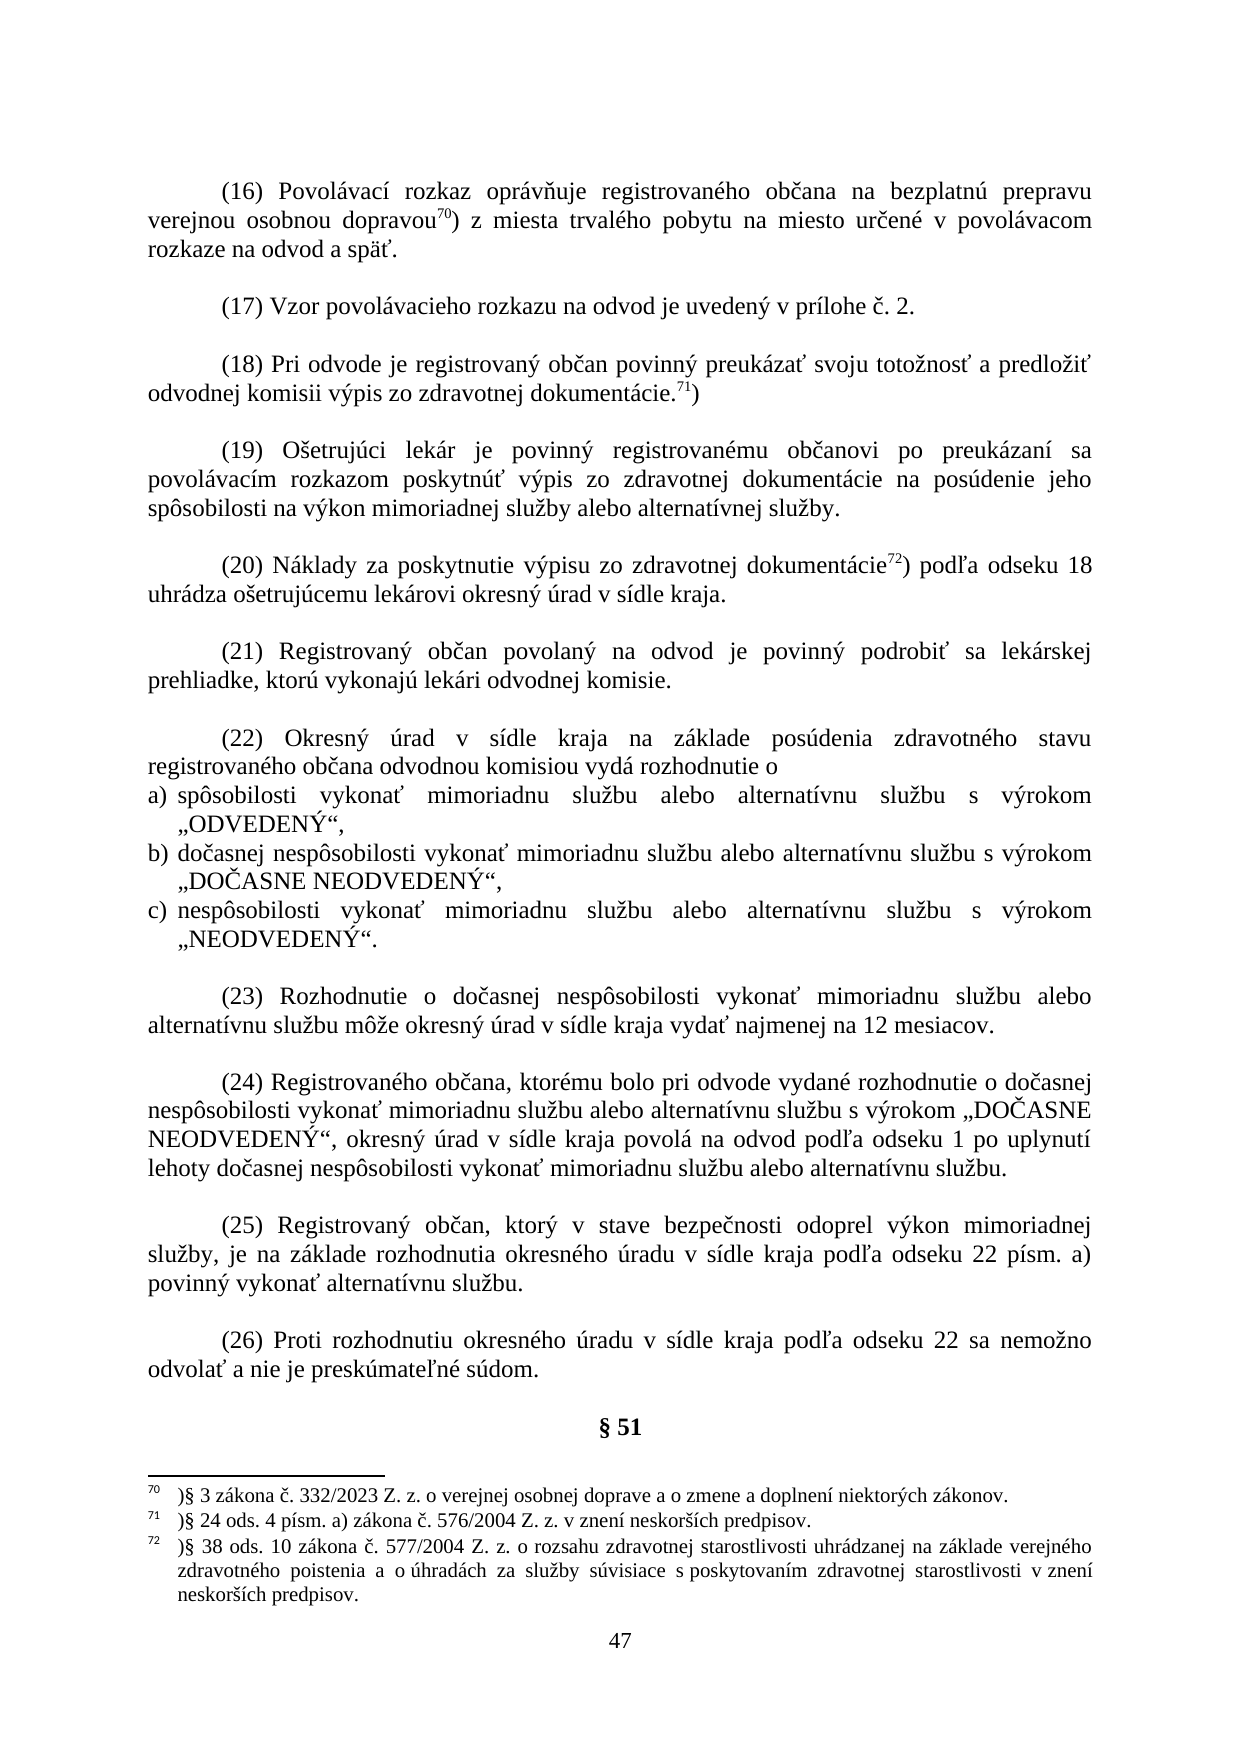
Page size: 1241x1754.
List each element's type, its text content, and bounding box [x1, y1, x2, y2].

text (25) Registrovaný občan, ktorý v stave bezpečnosti odoprel výkon mimoriadnej služby, je na základe rozhodnutia okresného úradu v sídle kraja podľa odseku 22 písm. a) povinný vykonať alternatívnu službu. [148, 1211, 1093, 1297]
text (21) Registrovaný občan povolaný na odvod je povinný podrobiť sa lekárskej prehliadke, ktorú vykonajú lekári odvodnej komisie. [148, 636, 1093, 694]
text (16) Povolávací rozkaz oprávňuje registrovaného občana na bezplatnú prepravu verejnou osobnou dopravou) z miesta trvalého pobytu na miesto určené v povolávacom rozkaze na odvod a späť. [148, 176, 1093, 263]
list nespôsobilosti vykonať mimoriadnu službu alebo alternatívnu službu s výrokom „NEODVEDENÝ“. [148, 895, 1093, 953]
text (26) Proti rozhodnutiu okresného úradu v sídle kraja podľa odseku 22 sa nemožno odvolať a nie je preskúmateľné súdom. [148, 1326, 1093, 1383]
text (23) Rozhodnutie o dočasnej nespôsobilosti vykonať mimoriadnu službu alebo alternatívnu službu môže okresný úrad v sídle kraja vydať najmenej na 12 mesiacov. [148, 981, 1093, 1039]
list spôsobilosti vykonať mimoriadnu službu alebo alternatívnu službu s výrokom „ODVEDENÝ“, [148, 780, 1093, 838]
text § 51 [148, 1412, 1093, 1441]
text (24) Registrovaného občana, ktorému bolo pri odvode vydané rozhodnutie o dočasnej nespôsobilosti vykonať mimoriadnu službu alebo alternatívnu službu s výrokom „DOČASNE NEODVEDENÝ“, okresný úrad v sídle kraja povolá na odvod podľa odseku 1 po uplynutí lehoty dočasnej nespôsobilosti vykonať mimoriadnu službu alebo alternatívnu službu. [148, 1067, 1093, 1182]
text (19) Ošetrujúci lekár je povinný registrovanému občanovi po preukázaní sa povolávacím rozkazom poskytnúť výpis zo zdravotnej dokumentácie na posúdenie jeho spôsobilosti na výkon mimoriadnej služby alebo alternatívnej služby. [148, 435, 1093, 521]
text (20) Náklady za poskytnutie výpisu zo zdravotnej dokumentácie) podľa odseku 18 uhrádza ošetrujúcemu lekárovi okresný úrad v sídle kraja. [148, 550, 1093, 608]
list dočasnej nespôsobilosti vykonať mimoriadnu službu alebo alternatívnu službu s výrokom „DOČASNE NEODVEDENÝ“, [148, 838, 1093, 895]
text (22) Okresný úrad v sídle kraja na základe posúdenia zdravotného stavu registrovaného občana odvodnou komisiou vydá rozhodnutie o [148, 723, 1093, 780]
text (18) Pri odvode je registrovaný občan povinný preukázať svoju totožnosť a predložiť odvodnej komisii výpis zo zdravotnej dokumentácie.) [148, 349, 1093, 406]
text (17) Vzor povolávacieho rozkazu na odvod je uvedený v prílohe č. 2. [148, 291, 1093, 320]
